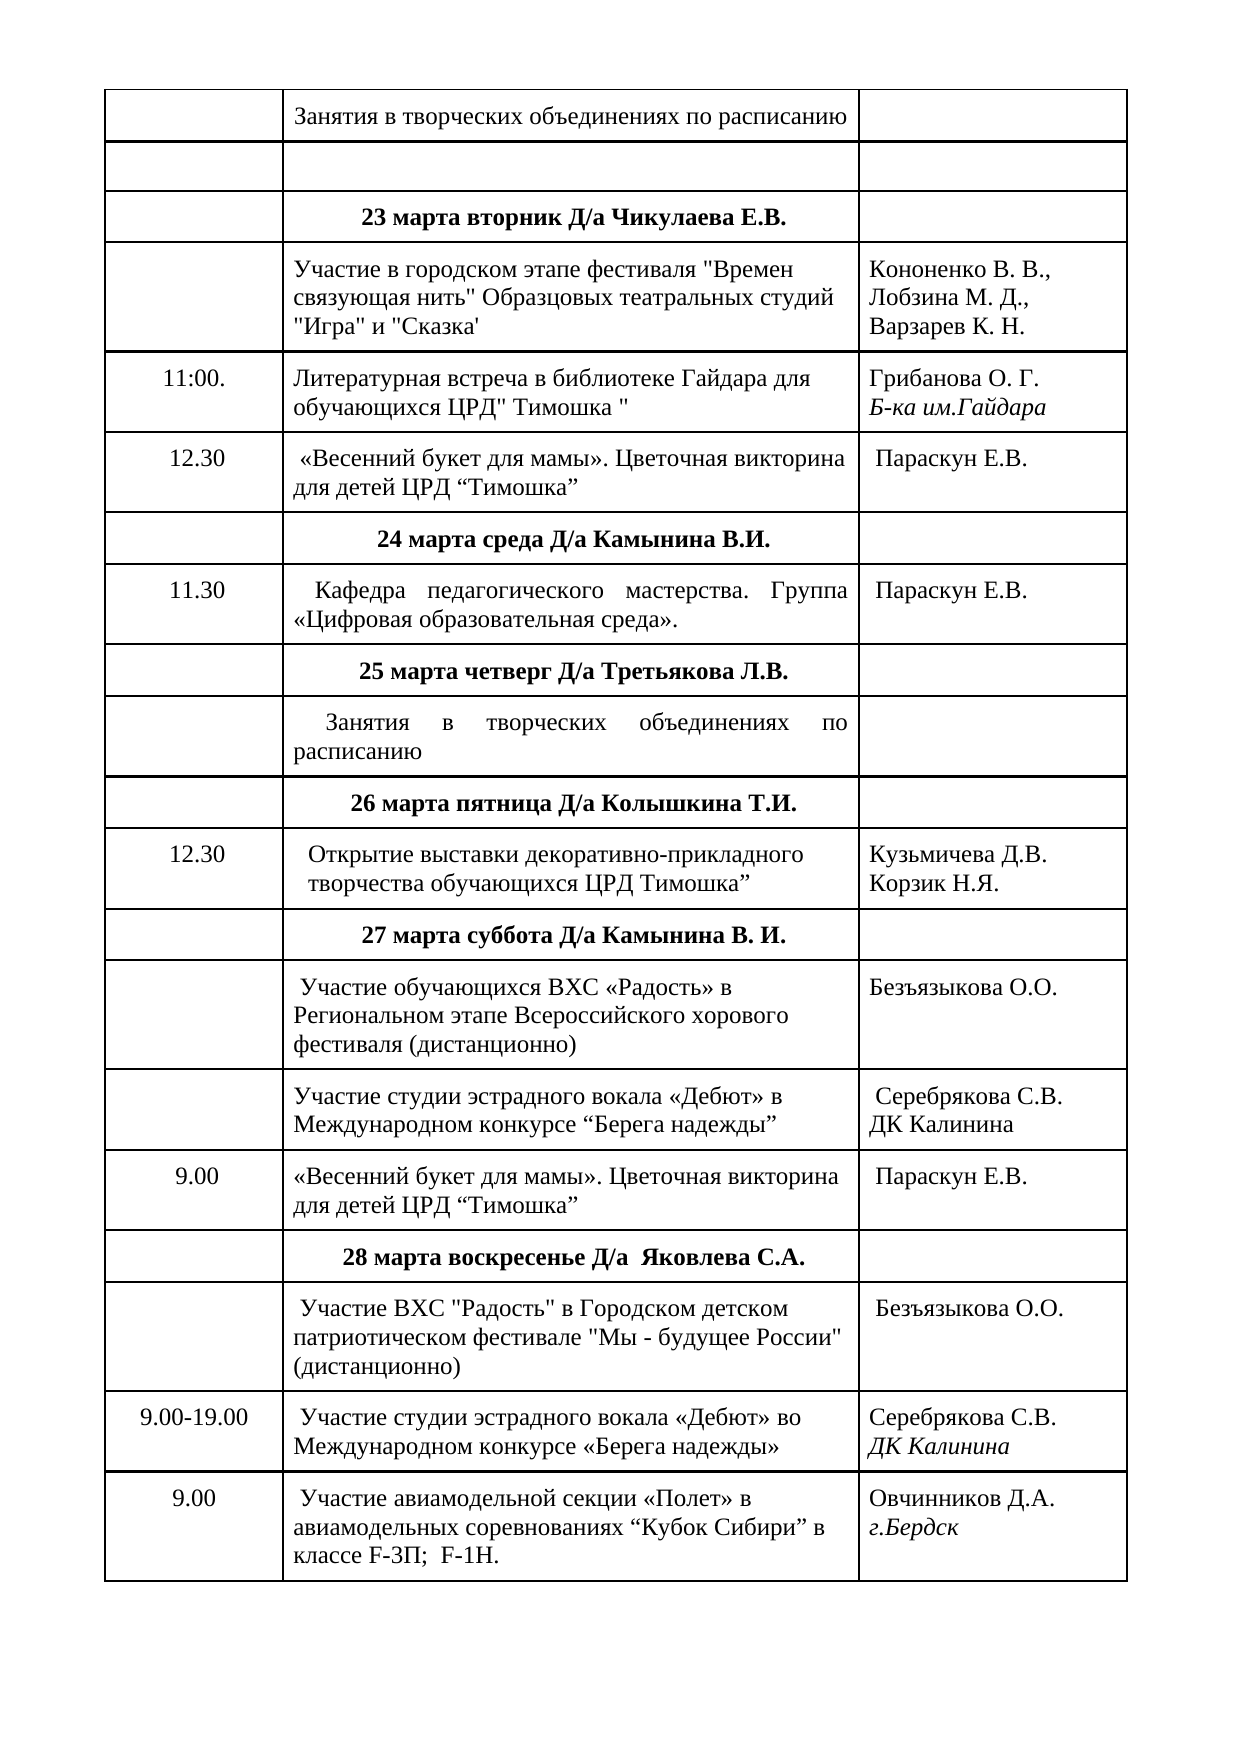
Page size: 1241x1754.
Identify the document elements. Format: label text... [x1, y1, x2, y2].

table_cell 12.30 [106, 829, 282, 907]
table_cell 26 марта пятница Д/а Колышкина Т.И. [284, 778, 858, 827]
table_cell «Весенний букет для мамы». Цветочная викторина для детей ЦРД “Тимошка” [284, 433, 858, 511]
table_cell Участие обучающихся ВХС «Радость» в Региональном этапе Всероссийского хорового фестиваля (дистанционно) [284, 961, 858, 1068]
table_cell Серебрякова С.В. ДК Калинина [860, 1392, 1126, 1470]
table_cell [106, 1231, 282, 1281]
table_cell [106, 778, 282, 827]
table_cell 25 марта четверг Д/а Третьякова Л.В. [284, 645, 858, 695]
table_cell 11:00. [106, 353, 282, 431]
table_cell Безъязыкова О.О. [860, 1283, 1126, 1390]
table_cell [860, 645, 1126, 695]
table_cell [106, 192, 282, 241]
table_cell Параскун Е.В. [860, 565, 1126, 643]
table_cell [860, 192, 1126, 241]
table_cell 23 марта вторник Д/а Чикулаева Е.В. [284, 192, 858, 241]
table_cell [106, 243, 282, 350]
table_cell Грибанова О. Г. Б-ка им.Гайдара [860, 353, 1126, 431]
table_cell 11.30 [106, 565, 282, 643]
table_cell Открытие выставки декоративно-прикладного творчества обучающихся ЦРД Тимошка” [284, 829, 858, 907]
table_cell Параскун Е.В. [860, 1151, 1126, 1229]
table_cell [860, 143, 1126, 189]
table_cell [106, 90, 282, 140]
table_cell Безъязыкова О.О. [860, 961, 1126, 1068]
table_cell [106, 1070, 282, 1149]
table_cell Серебрякова С.В. ДК Калинина [860, 1070, 1126, 1149]
table_cell Литературная встреча в библиотеке Гайдара для обучающихся ЦРД" Тимошка " [284, 353, 858, 431]
table_cell Участие студии эстрадного вокала «Дебют» во Международном конкурсе «Берега надежды» [284, 1392, 858, 1470]
table_cell 28 марта воскресенье Д/а Яковлева С.А. [284, 1231, 858, 1281]
table_cell [106, 143, 282, 189]
table_cell Параскун Е.В. [860, 433, 1126, 511]
table_cell [860, 513, 1126, 563]
table_cell Занятия в творческих объединениях по расписанию [284, 90, 858, 140]
table_cell Кузьмичева Д.В. Корзик Н.Я. [860, 829, 1126, 907]
table_cell [106, 513, 282, 563]
table_cell Участие в городском этапе фестиваля "Времен связующая нить" Образцовых театральных студий "Игра" и "Сказка' [284, 243, 858, 350]
table_cell [860, 910, 1126, 959]
table_cell Кононенко В. В., Лобзина М. Д., Варзарев К. Н. [860, 243, 1126, 350]
table_cell [106, 697, 282, 775]
table_cell Овчинников Д.А. г.Бердск [860, 1473, 1126, 1579]
table_cell Участие авиамодельной секции «Полет» в авиамодельных соревнованиях “Кубок Сибири” в классе F-3П; F-1H. [284, 1473, 858, 1579]
table_cell [106, 961, 282, 1068]
table_cell 12.30 [106, 433, 282, 511]
table_cell [106, 645, 282, 695]
table_cell 9.00 [106, 1473, 282, 1579]
table_cell [106, 910, 282, 959]
table_cell Участие ВХС "Радость" в Городском детском патриотическом фестивале "Мы - будущее России" (дистанционно) [284, 1283, 858, 1390]
table_cell Участие студии эстрадного вокала «Дебют» в Международном конкурсе “Берега надежды” [284, 1070, 858, 1149]
table_cell [860, 1231, 1126, 1281]
table_cell [860, 778, 1126, 827]
table_cell 9.00 [106, 1151, 282, 1229]
table_cell «Весенний букет для мамы». Цветочная викторина для детей ЦРД “Тимошка” [284, 1151, 858, 1229]
table_cell 27 марта суббота Д/а Камынина В. И. [284, 910, 858, 959]
table_cell 24 марта среда Д/а Камынина В.И. [284, 513, 858, 563]
table_cell 9.00-19.00 [106, 1392, 282, 1470]
table_cell [106, 1283, 282, 1390]
table_cell [284, 143, 858, 189]
table_cell Кафедра педагогического мастерства. Группа «Цифровая образовательная среда». [284, 565, 858, 643]
table_cell Занятия в творческих объединениях по расписанию [284, 697, 858, 775]
table_cell [860, 90, 1126, 140]
table_cell [860, 697, 1126, 775]
